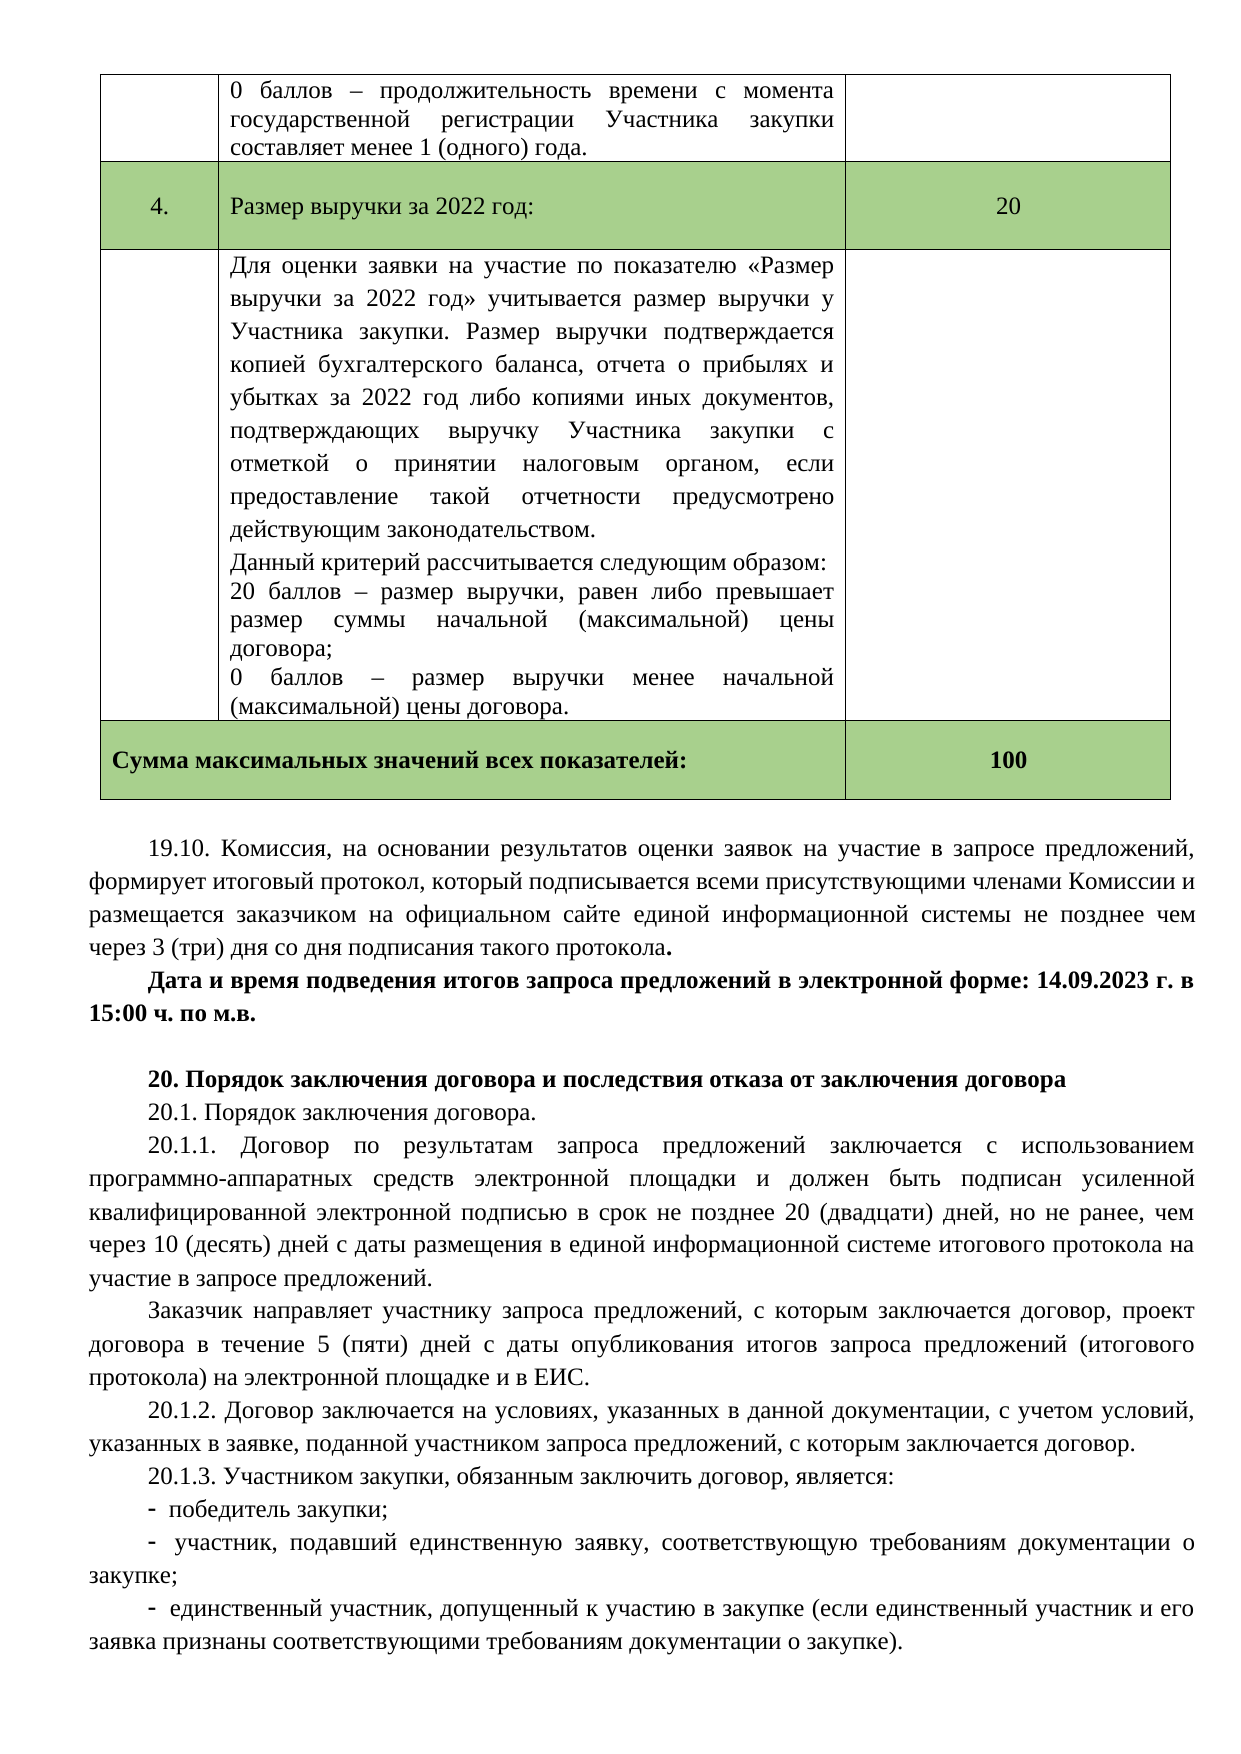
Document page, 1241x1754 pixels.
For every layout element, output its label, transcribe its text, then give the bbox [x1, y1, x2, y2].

text Дата и время подведения итогов запроса предложений в электронной форме: 14.09.2023 г. в 15:00 ч. по м.в. [89, 965, 1196, 1027]
text 19.10. Комиссия, на основании результатов оценки заявок на участие в запросе предложений, формирует итоговый протокол, который подписывается всеми присутствующими членами Комиссии и размещается заказчиком на официальном сайте единой информационной системы не позднее чем через 3 (три) дня со дня подписания такого протокола. [89, 833, 1196, 961]
list участник, подавший единственную заявку, соответствующую требованиям документации о закупке; [89, 1527, 1196, 1588]
table_cell [101, 250, 218, 719]
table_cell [219, 75, 845, 161]
table_cell [846, 250, 1170, 719]
text 20.1. Порядок заключения договора. [89, 1097, 1196, 1126]
text 20.1.2. Договор заключается на условиях, указанных в данной документации, с учетом условий, указанных в заявке, поданной участником запроса предложений, с которым заключается договор. [89, 1395, 1196, 1456]
text 20. Порядок заключения договора и последствия отказа от заключения договора [89, 1064, 1196, 1093]
table_cell Для оценки заявки на участие по показателю «Размер выручки за 2022 год» учитывается размер выручки у Участника закупки. Размер выручки подтверждается копией бухгалтерского баланса, отчета о прибылях и убытках за 2022 год либо копиями иных документов, подтверждающих выручку Участника закупки с отметкой о принятии налоговым органом, если предоставление такой отчетности предусмотрено действующим законодательством. Данный критерий рассчитывается следующим образом: 20 баллов – размер выручки, равен либо превышает размер суммы начальной (максимальной) цены договора; 0 баллов – размер выручки менее начальной (максимальной) цены договора. [219, 250, 845, 719]
text 20.1.3. Участником закупки, обязанным заключить договор, является: [89, 1461, 1196, 1489]
list победитель закупки; [89, 1494, 1196, 1522]
table_cell [101, 75, 218, 161]
text Заказчик направляет участнику запроса предложений, с которым заключается договор, проект договора в течение 5 (пяти) дней с даты опубликования итогов запроса предложений (итогового протокола) на электронной площадке и в ЕИС. [89, 1296, 1196, 1390]
table_cell Сумма максимальных значений всех показателей: [101, 721, 845, 799]
table_cell 100 [846, 721, 1170, 799]
text 20.1.1. Договор по результатам запроса предложений заключается с использованием программно-аппаратных средств электронной площадки и должен быть подписан усиленной квалифицированной электронной подписью в срок не позднее 20 (двадцати) дней, но не ранее, чем через 10 (десять) дней с даты размещения в единой информационной системе итогового протокола на участие в запросе предложений. [89, 1131, 1196, 1291]
table_cell 20 [846, 162, 1170, 249]
table_cell Размер выручки за 2022 год: [219, 162, 845, 249]
table_cell 4. [101, 162, 218, 249]
list единственный участник, допущенный к участию в закупке (если единственный участник и его заявка признаны соответствующими требованиям документации о закупке). [89, 1593, 1196, 1654]
table_cell [846, 75, 1170, 161]
